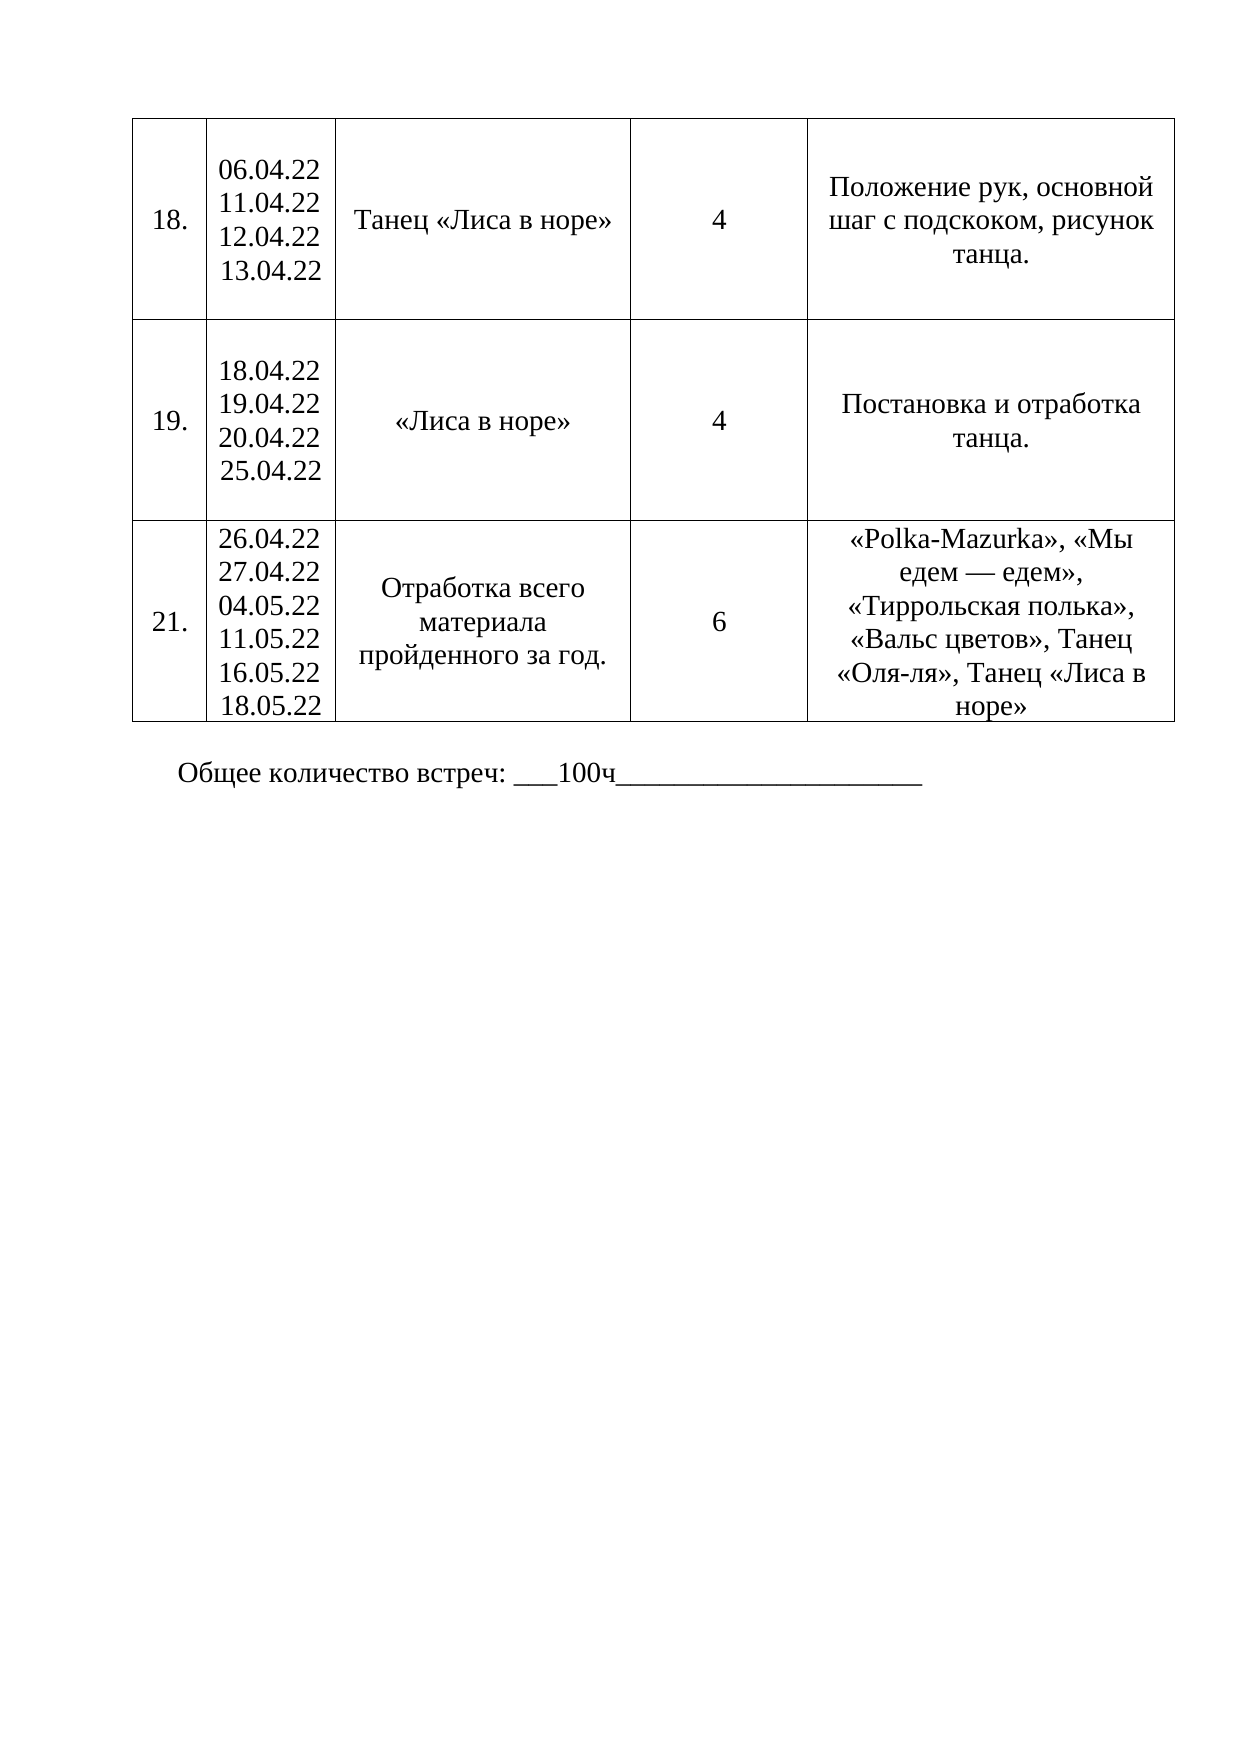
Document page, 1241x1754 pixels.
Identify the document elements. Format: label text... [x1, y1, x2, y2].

table_cell 18. [133, 119, 206, 319]
table_cell Танец «Лиса в норе» [336, 119, 630, 319]
table_cell 6 [631, 521, 807, 721]
table_cell 26.04.22 27.04.22 04.05.22 11.05.22 16.05.22 18.05.22 [207, 521, 335, 721]
table_cell 18.04.22 19.04.22 20.04.22 25.04.22 [207, 320, 335, 520]
table_cell «Лиса в норе» [336, 320, 630, 520]
table_cell 06.04.22 11.04.22 12.04.22 13.04.22 [207, 119, 335, 319]
text Общее количество встреч: ___100ч_____________________ [177, 755, 1152, 789]
table_cell Положение рук, основной шаг с подскоком, рисунок танца. [808, 119, 1174, 319]
table_cell 4 [631, 320, 807, 520]
table_cell Отработка всего материала пройденного за год. [336, 521, 630, 721]
table_cell 4 [631, 119, 807, 319]
table_cell «Polka-Mazurka», «Мы едем — едем», «Тиррольская полька», «Вальс цветов», Танец «Оля-ля», Танец «Лиса в норе» [808, 521, 1174, 721]
table_cell 19. [133, 320, 206, 520]
table_cell 21. [133, 521, 206, 721]
table_cell Постановка и отработка танца. [808, 320, 1174, 520]
